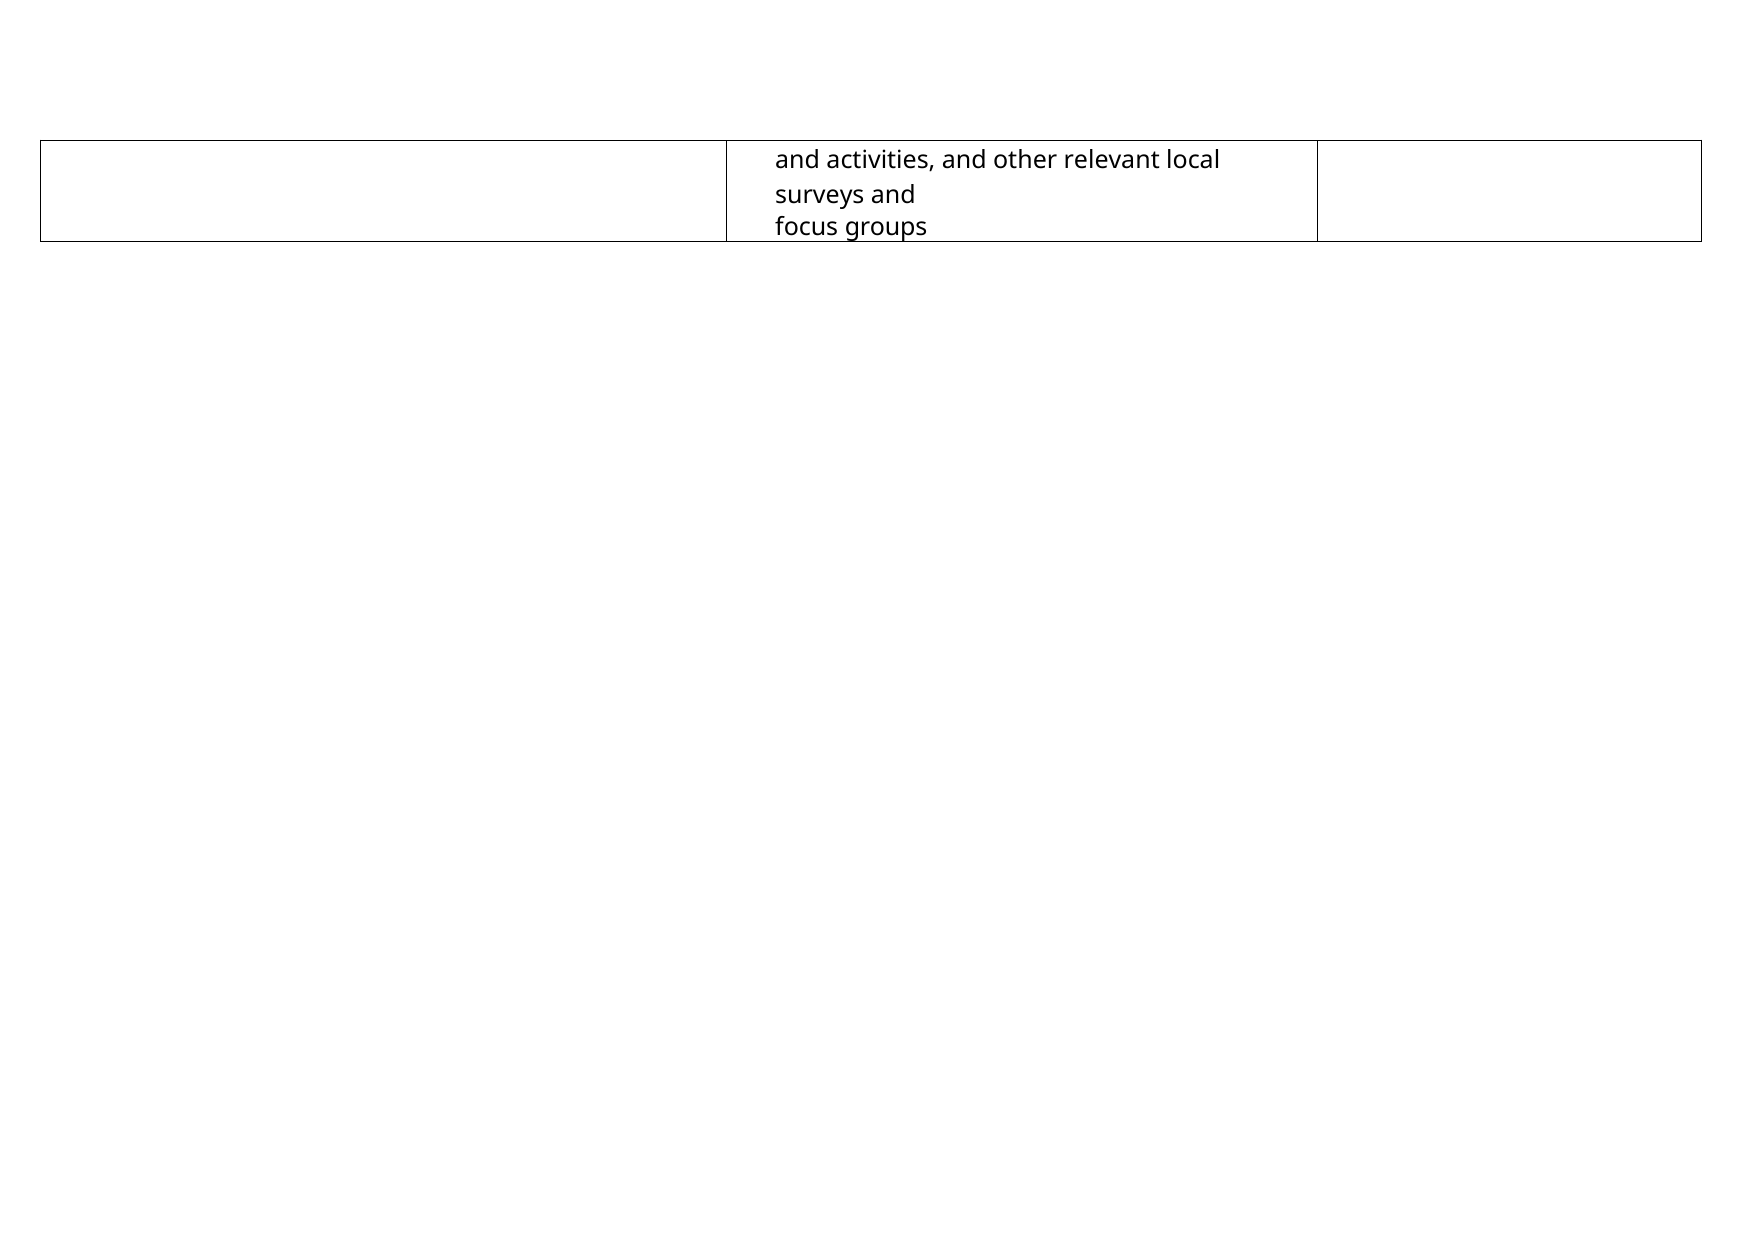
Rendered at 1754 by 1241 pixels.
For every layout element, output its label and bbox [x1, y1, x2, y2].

table_cell [727, 141, 1317, 241]
table_cell [41, 141, 726, 241]
table_cell [1318, 141, 1701, 241]
